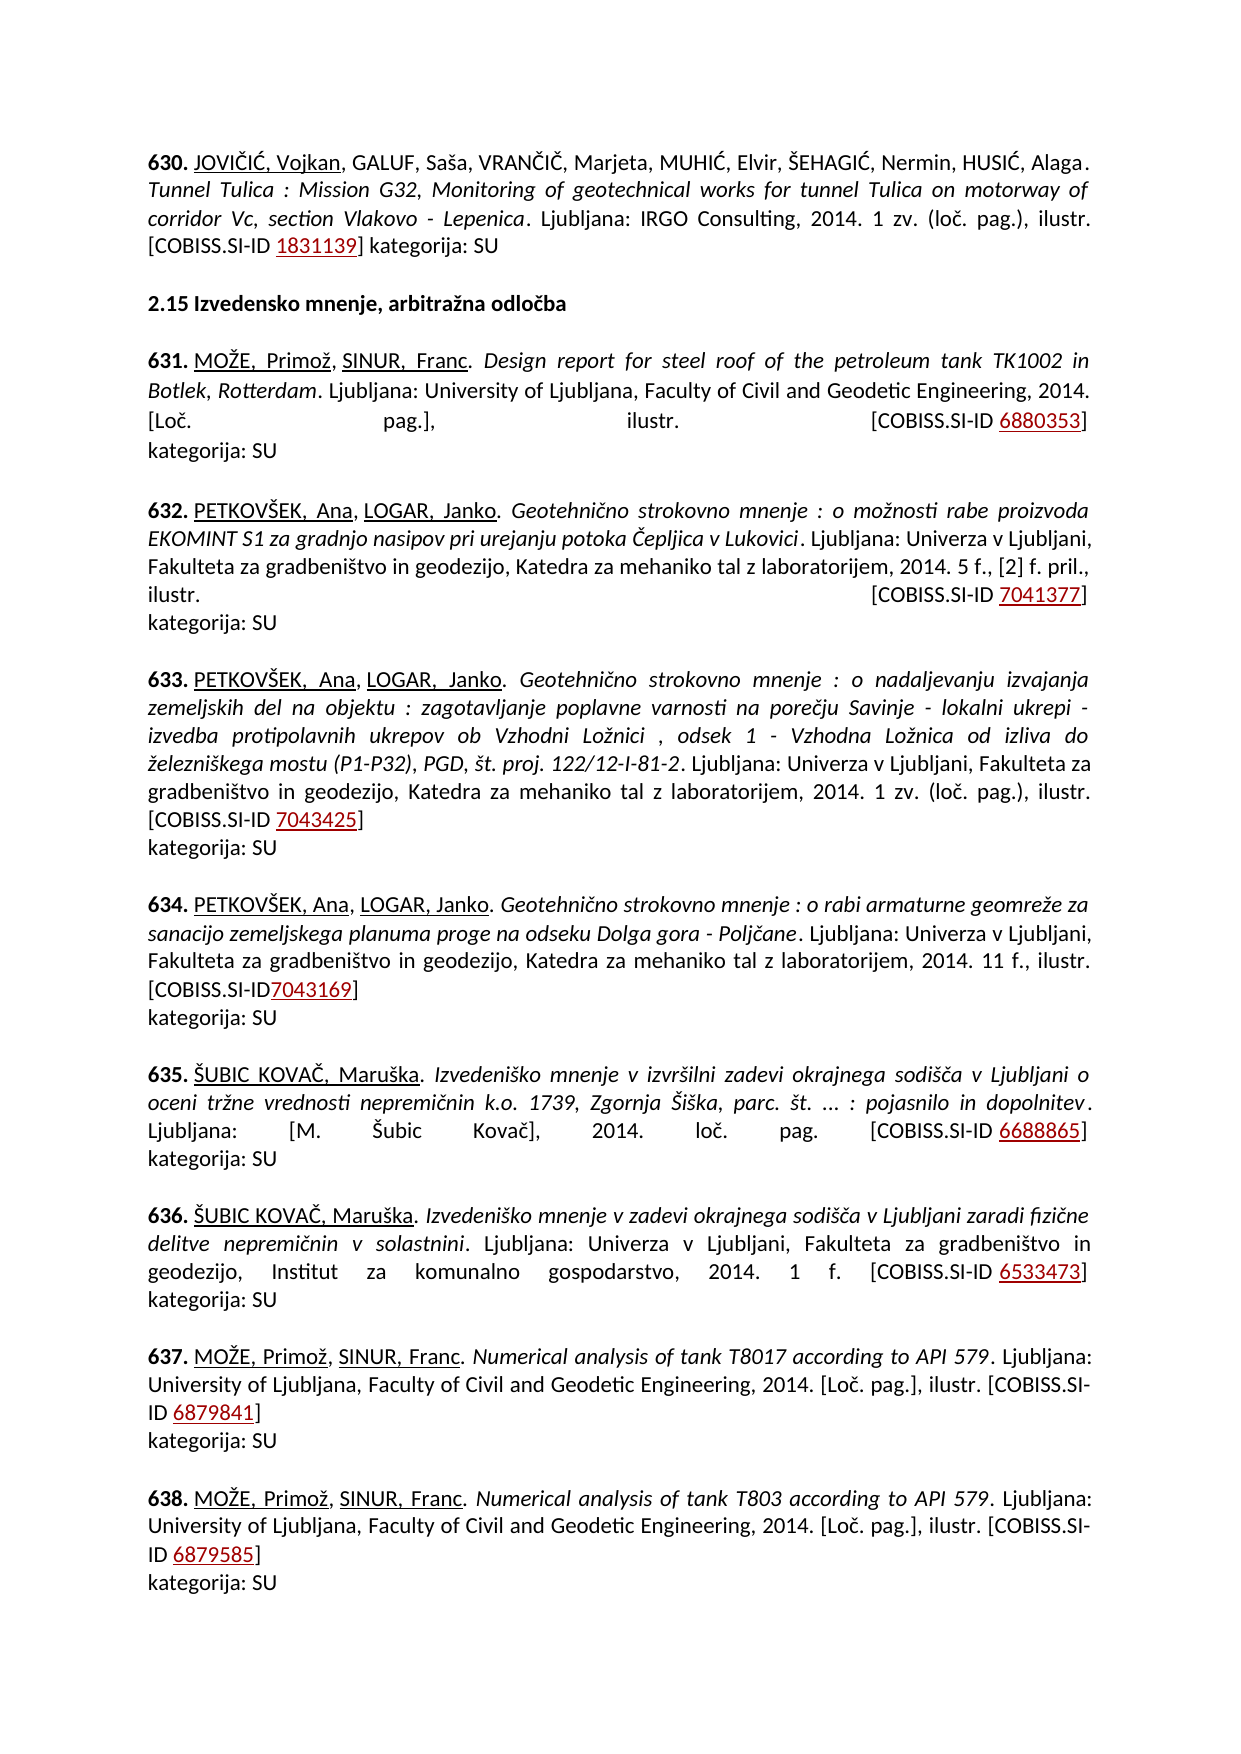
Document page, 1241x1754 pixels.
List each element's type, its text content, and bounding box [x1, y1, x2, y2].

text 632. PETKOVŠEK, Ana, LOGAR, Janko. Geotehnično strokovno mnenje : o možnosti rabe proizvoda EKOMINT S1 za gradnjo nasipov pri urejanju potoka Čepljica v Lukovici. Ljubljana: Univerza v Ljubljani, Fakulteta za gradbeništvo in geodezijo, Katedra za mehaniko tal z laboratorijem, 2014. 5 f., [2] f. pril., ilustr. [COBISS.SI-ID 7041377] kategorija: SU [148, 496, 1093, 636]
text 631. MOŽE, Primož, SINUR, Franc. Design report for steel roof of the petroleum tank TK1002 in Botlek, Rotterdam. Ljubljana: University of Ljubljana, Faculty of Civil and Geodetic Engineering, 2014. [Loč. pag.], ilustr. [COBISS.SI-ID 6880353] kategorija: SU [148, 346, 1093, 465]
text 633. PETKOVŠEK, Ana, LOGAR, Janko. Geotehnično strokovno mnenje : o nadaljevanju izvajanja zemeljskih del na objektu : zagotavljanje poplavne varnosti na porečju Savinje - lokalni ukrepi - izvedba protipolavnih ukrepov ob Vzhodni Ložnici , odsek 1 - Vzhodna Ložnica od izliva do železniškega mostu (P1-P32), PGD, št. proj. 122/12-I-81-2. Ljubljana: Univerza v Ljubljani, Fakulteta za gradbeništvo in geodezijo, Katedra za mehaniko tal z laboratorijem, 2014. 1 zv. (loč. pag.), ilustr. [COBISS.SI-ID 7043425] kategorija: SU [148, 665, 1093, 861]
text 635. ŠUBIC KOVAČ, Maruška. Izvedeniško mnenje v izvršilni zadevi okrajnega sodišča v Ljubljani o oceni tržne vrednosti nepremičnin k.o. 1739, Zgornja Šiška, parc. št. ... : pojasnilo in dopolnitev. Ljubljana: [M. Šubic Kovač], 2014. loč. pag. [COBISS.SI-ID 6688865] kategorija: SU [148, 1060, 1093, 1172]
text 638. MOŽE, Primož, SINUR, Franc. Numerical analysis of tank T803 according to API 579. Ljubljana: University of Ljubljana, Faculty of Civil and Geodetic Engineering, 2014. [Loč. pag.], ilustr. [COBISS.SI-ID 6879585] kategorija: SU [148, 1484, 1093, 1596]
text 637. MOŽE, Primož, SINUR, Franc. Numerical analysis of tank T8017 according to API 579. Ljubljana: University of Ljubljana, Faculty of Civil and Geodetic Engineering, 2014. [Loč. pag.], ilustr. [COBISS.SI-ID 6879841] kategorija: SU [148, 1342, 1093, 1454]
text 634. PETKOVŠEK, Ana, LOGAR, Janko. Geotehnično strokovno mnenje : o rabi armaturne geomreže za sanacijo zemeljskega planuma proge na odseku Dolga gora - Poljčane. Ljubljana: Univerza v Ljubljani, Fakulteta za gradbeništvo in geodezijo, Katedra za mehaniko tal z laboratorijem, 2014. 11 f., ilustr. [COBISS.SI-ID7043169] kategorija: SU [148, 891, 1093, 1031]
text 630. JOVIČIĆ, Vojkan, GALUF, Saša, VRANČIČ, Marjeta, MUHIĆ, Elvir, ŠEHAGIĆ, Nermin, HUSIĆ, Alaga. Tunnel Tulica : Mission G32, Monitoring of geotechnical works for tunnel Tulica on motorway of corridor Vc, section Vlakovo - Lepenica. Ljubljana: IRGO Consulting, 2014. 1 zv. (loč. pag.), ilustr. [COBISS.SI-ID 1831139] kategorija: SU [148, 148, 1093, 260]
subtitle 2.15 Izvedensko mnenje, arbitražna odločba [148, 289, 1093, 317]
text 636. ŠUBIC KOVAČ, Maruška. Izvedeniško mnenje v zadevi okrajnega sodišča v Ljubljani zaradi fizične delitve nepremičnin v solastnini. Ljubljana: Univerza v Ljubljani, Fakulteta za gradbeništvo in geodezijo, Institut za komunalno gospodarstvo, 2014. 1 f. [COBISS.SI-ID 6533473] kategorija: SU [148, 1201, 1093, 1313]
